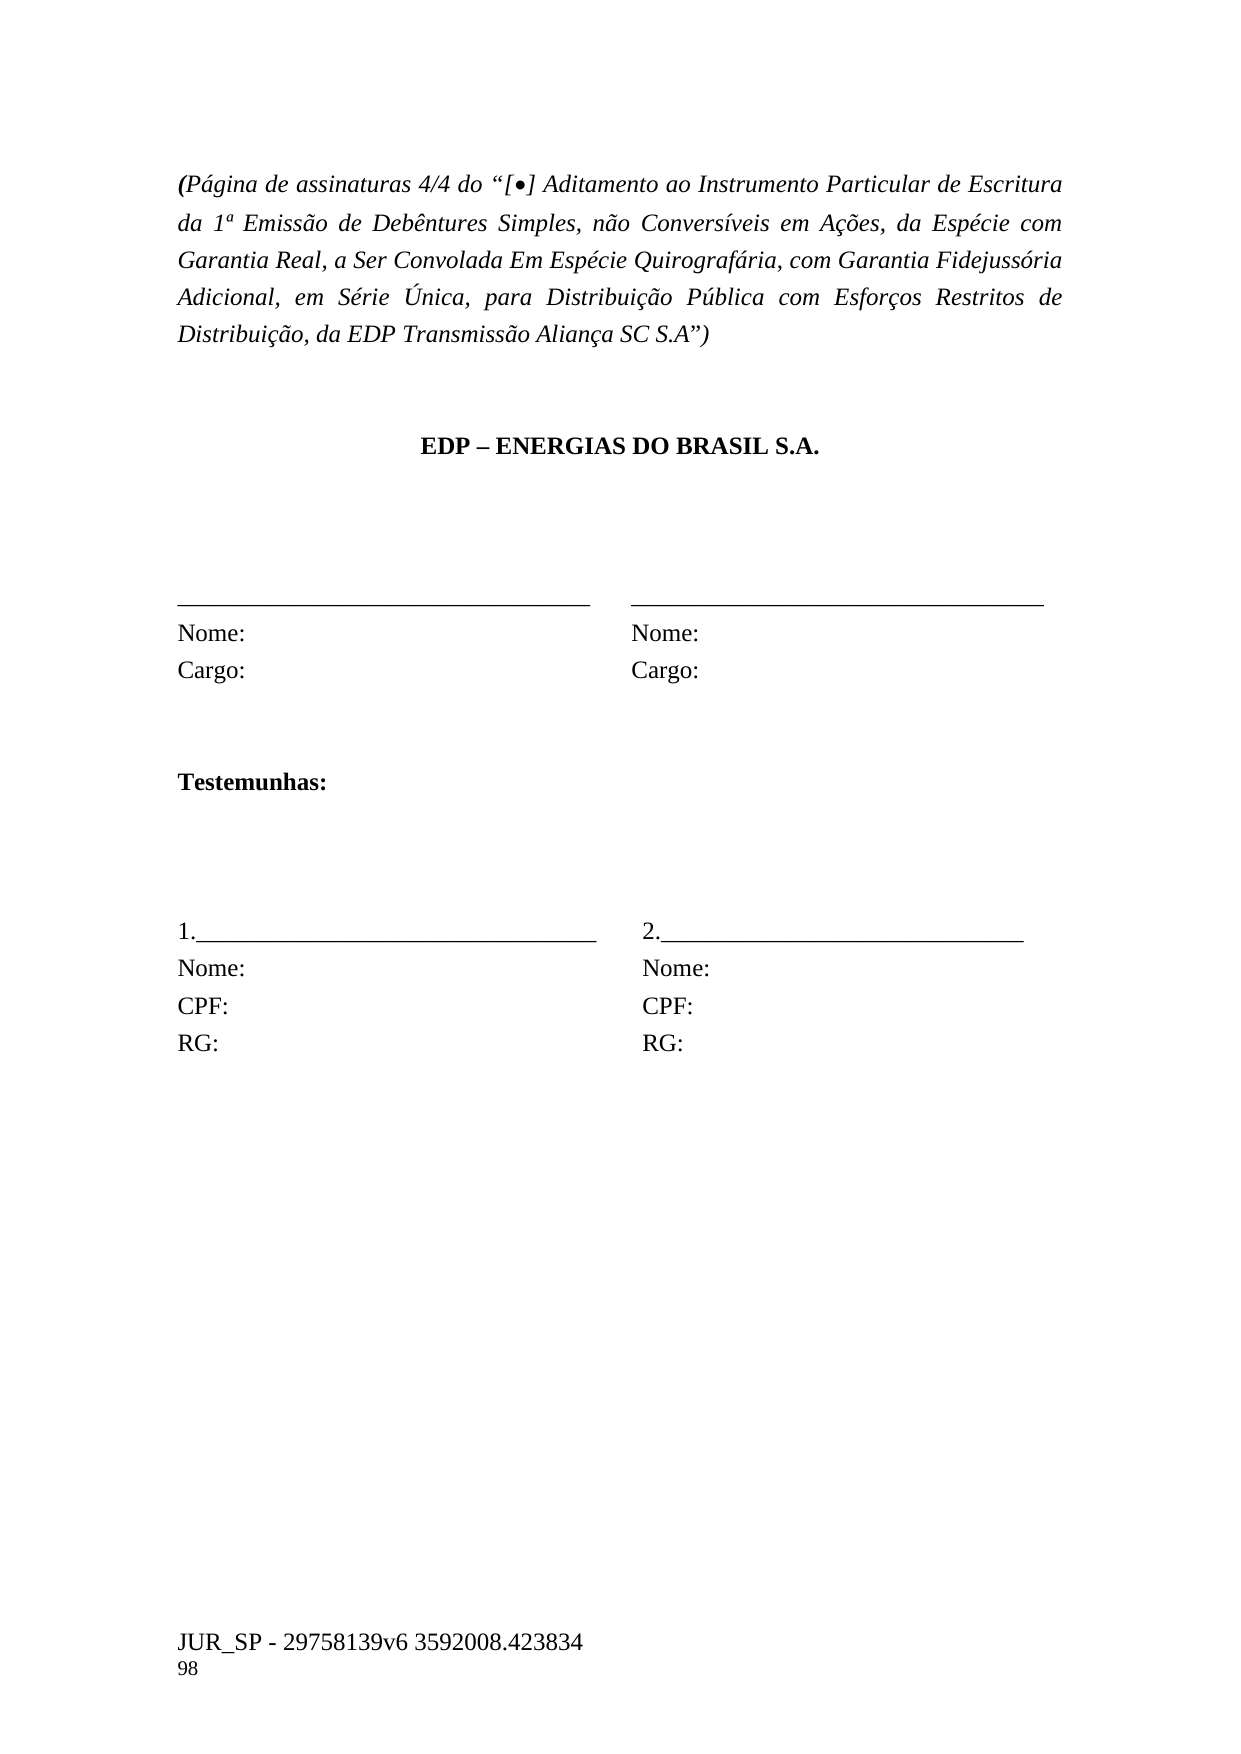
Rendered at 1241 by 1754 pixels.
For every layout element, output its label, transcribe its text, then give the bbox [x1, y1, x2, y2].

text Testemunhas: [177, 767, 1063, 796]
table_header _________________________________ Nome: Cargo: [620, 581, 1074, 692]
table_header _________________________________ Nome: Cargo: [166, 581, 620, 692]
table_header 2._____________________________ Nome: CPF: RG: [631, 916, 1074, 1065]
subtitle (Página de assinaturas 4/4 do “[•] Aditamento ao Instrumento Particular de Escritura da 1ª Emissão de Debêntures Simples, não Conversíveis em Ações, da Espécie com Garantia Real, a Ser Convolada Em Espécie Quirografária, com Garantia Fidejussória Adicional, em Série Única, para Distribuição Pública com Esforços Restritos de Distribuição, da EDP Transmissão Aliança SC S.A”) [177, 168, 1063, 348]
table_header 1.________________________________ Nome: CPF: RG: [166, 916, 631, 1065]
text EDP – ENERGIAS DO BRASIL S.A. [177, 431, 1063, 460]
